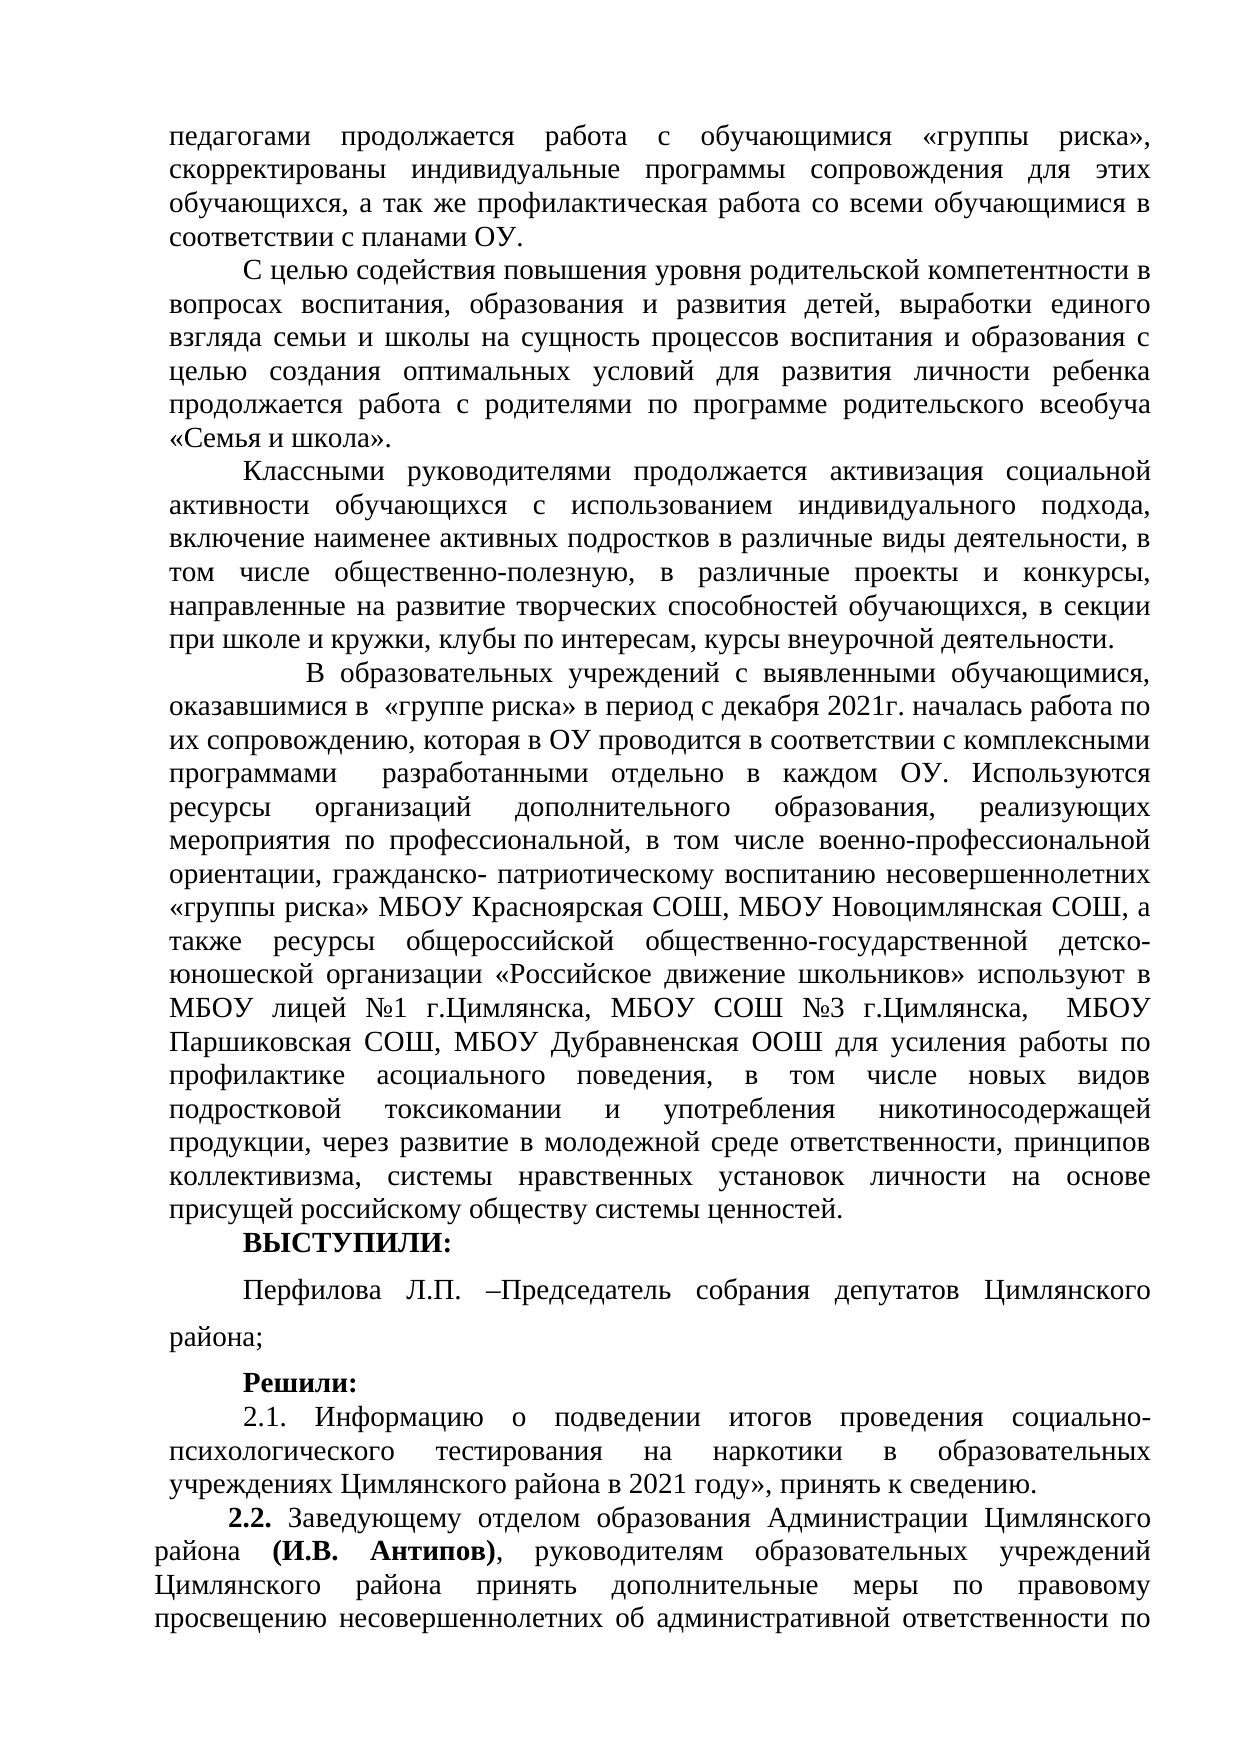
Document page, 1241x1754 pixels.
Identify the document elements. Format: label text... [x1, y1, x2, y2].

text Решили: [169, 1366, 1152, 1399]
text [169, 118, 1152, 252]
text Перфилова Л.П. –Председатель собрания депутатов Цимлянского района; [169, 1272, 1152, 1352]
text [154, 1500, 1152, 1634]
text С целью содействия повышения уровня родительской компетентности в вопросах воспитания, образования и развития детей, выработки единого взгляда семьи и школы на сущность процессов воспитания и образования с целью создания оптимальных условий для развития личности ребенка продолжается работа с родителями по программе родительского всеобуча «Семья и школа». [169, 252, 1152, 453]
text В образовательных учреждений с выявленными обучающимися, оказавшимися в «группе риска» в период с декабря 2021г. началась работа по их сопровождению, которая в ОУ проводится в соответствии с комплексными программами разработанными отдельно в каждом ОУ. Используются ресурсы организаций дополнительного образования, реализующих мероприятия по профессиональной, в том числе военно-профессиональной ориентации, гражданско- патриотическому воспитанию несовершеннолетних «группы риска» МБОУ Красноярская СОШ, МБОУ Новоцимлянская СОШ, а также ресурсы общероссийской общественно-государственной детско-юношеской организации «Российское движение школьников» используют в МБОУ лицей №1 г.Цимлянска, МБОУ СОШ №3 г.Цимлянска, МБОУ Паршиковская СОШ, МБОУ Дубравненская ООШ для усиления работы по профилактике асоциального поведения, в том числе новых видов подростковой токсикомании и употребления никотиносодержащей продукции, через развитие в молодежной среде ответственности, принципов коллективизма, системы нравственных установок личности на основе присущей российскому обществу системы ценностей. [169, 655, 1152, 1225]
text 2.1. Информацию о подведении итогов проведения социально-психологического тестирования на наркотики в образовательных учреждениях Цимлянского района в 2021 году», принять к сведению. [169, 1399, 1152, 1500]
text Классными руководителями продолжается активизация социальной активности обучающихся с использованием индивидуального подхода, включение наименее активных подростков в различные виды деятельности, в том числе общественно-полезную, в различные проекты и конкурсы, направленные на развитие творческих способностей обучающихся, в секции при школе и кружки, клубы по интересам, курсы внеурочной деятельности. [169, 453, 1152, 655]
text ВЫСТУПИЛИ: [169, 1225, 1152, 1258]
